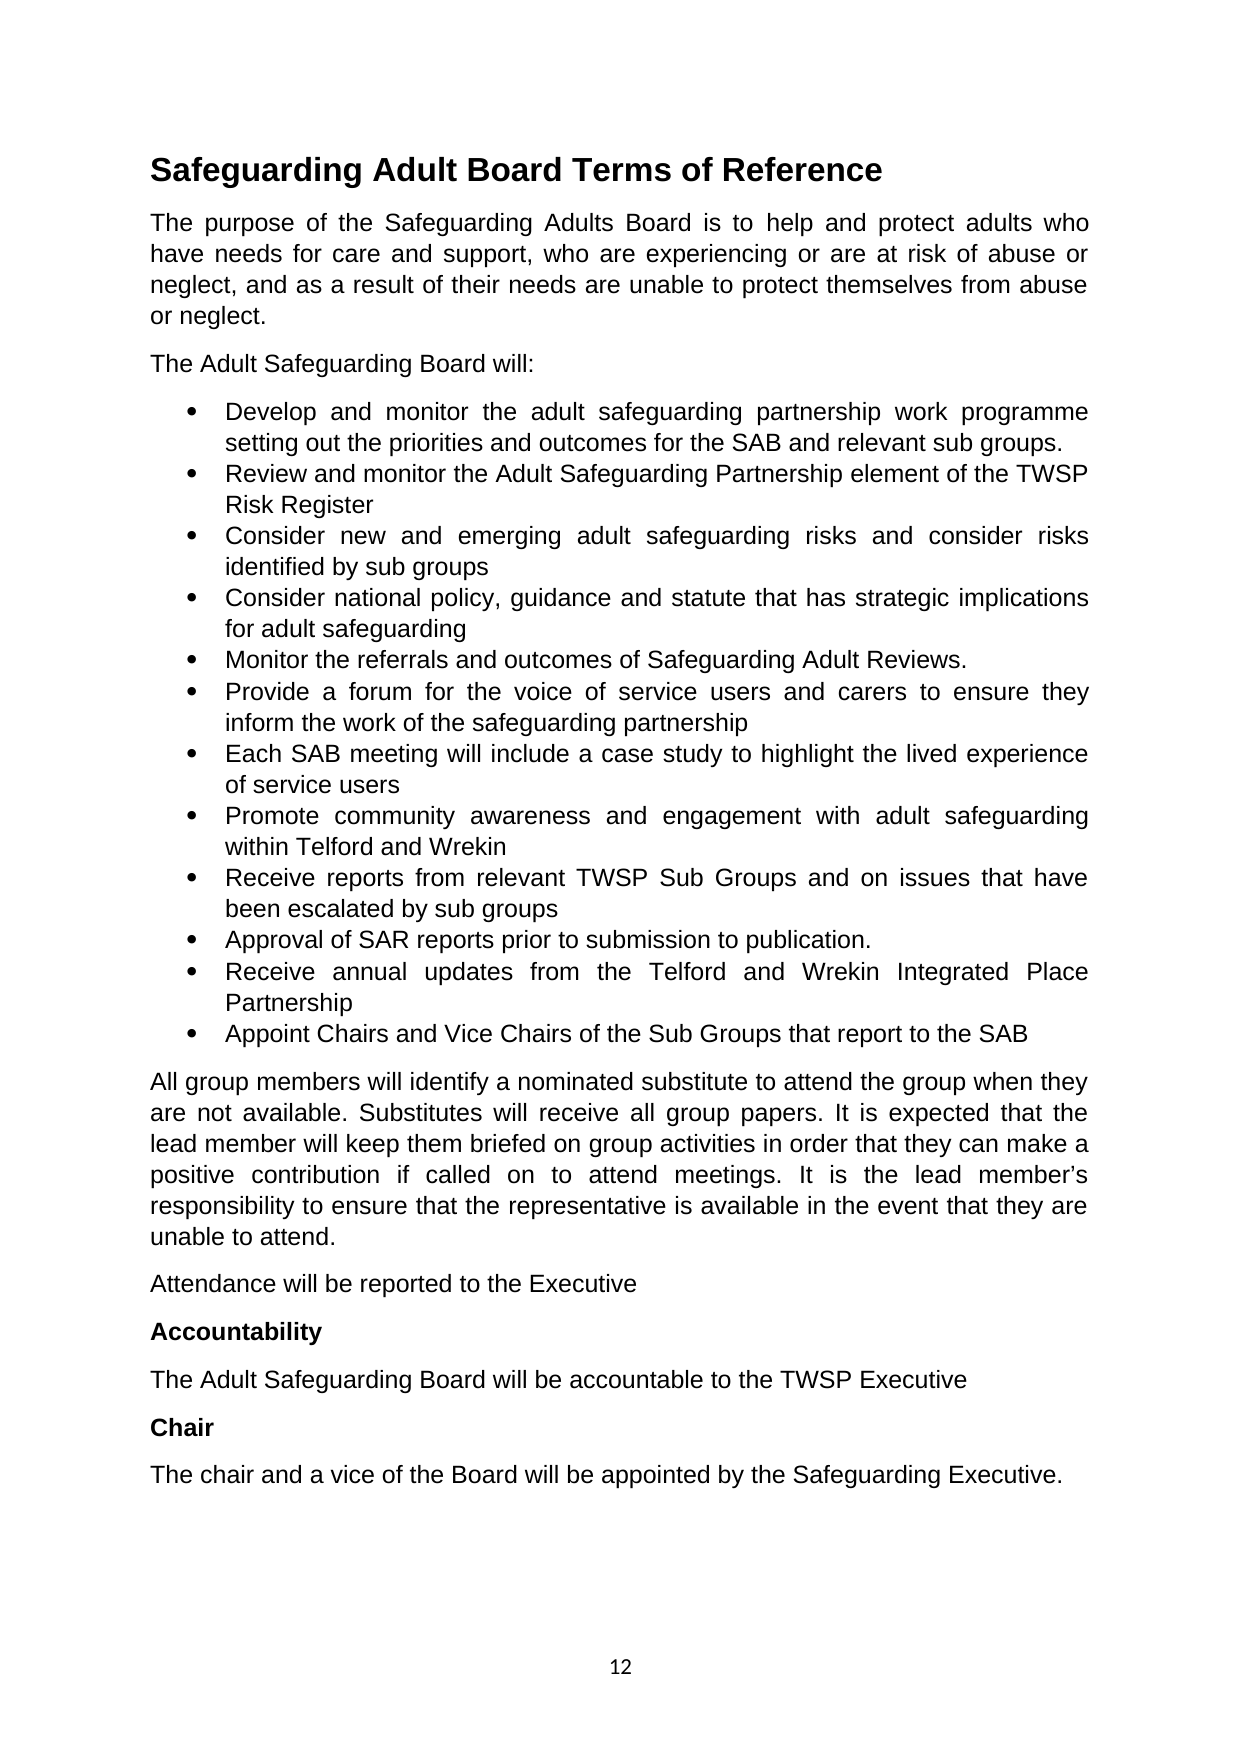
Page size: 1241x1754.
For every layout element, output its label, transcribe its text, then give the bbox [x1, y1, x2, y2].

text All group members will identify a nominated substitute to attend the group when they are not available. Substitutes will receive all group papers. It is expected that the lead member will keep them briefed on group activities in order that they can make a positive contribution if called on to attend meetings. It is the lead member’s responsibility to ensure that the representative is available in the event that they are unable to attend. [150, 1066, 1090, 1250]
list Monitor the referrals and outcomes of Safeguarding Adult Reviews. [187, 645, 1090, 674]
text Attendance will be reported to the Executive [150, 1269, 1090, 1298]
text The Adult Safeguarding Board will be accountable to the TWSP Executive [150, 1365, 1090, 1393]
list Promote community awareness and engagement with adult safeguarding within Telford and Wrekin [187, 801, 1090, 861]
list Appoint Chairs and Vice Chairs of the Sub Groups that report to the SAB [187, 1019, 1090, 1047]
text Chair [150, 1412, 1090, 1441]
text The purpose of the Safeguarding Adults Board is to help and protect adults who have needs for care and support, who are experiencing or are at risk of abuse or neglect, and as a result of their needs are unable to protect themselves from abuse or neglect. [150, 208, 1090, 330]
text The chair and a vice of the Board will be appointed by the Safeguarding Executive. [150, 1460, 1090, 1489]
text Safeguarding Adult Board Terms of Reference [150, 150, 1090, 188]
list Receive reports from relevant TWSP Sub Groups and on issues that have been escalated by sub groups [187, 863, 1090, 923]
list Approval of SAR reports prior to submission to publication. [187, 925, 1090, 954]
list Consider new and emerging adult safeguarding risks and consider risks identified by sub groups [187, 521, 1090, 581]
list Review and monitor the Adult Safeguarding Partnership element of the TWSP Risk Register [187, 459, 1090, 519]
list Develop and monitor the adult safeguarding partnership work programme setting out the priorities and outcomes for the SAB and relevant sub groups. [187, 397, 1090, 457]
list Each SAB meeting will include a case study to highlight the lived experience of service users [187, 739, 1090, 799]
list Provide a forum for the voice of service users and carers to ensure they inform the work of the safeguarding partnership [187, 677, 1090, 736]
list Receive annual updates from the Telford and Wrekin Integrated Place Partnership [187, 956, 1090, 1016]
text The Adult Safeguarding Board will: [150, 349, 1090, 378]
list Consider national policy, guidance and statute that has strategic implications for adult safeguarding [187, 583, 1090, 643]
text Accountability [150, 1317, 1090, 1346]
